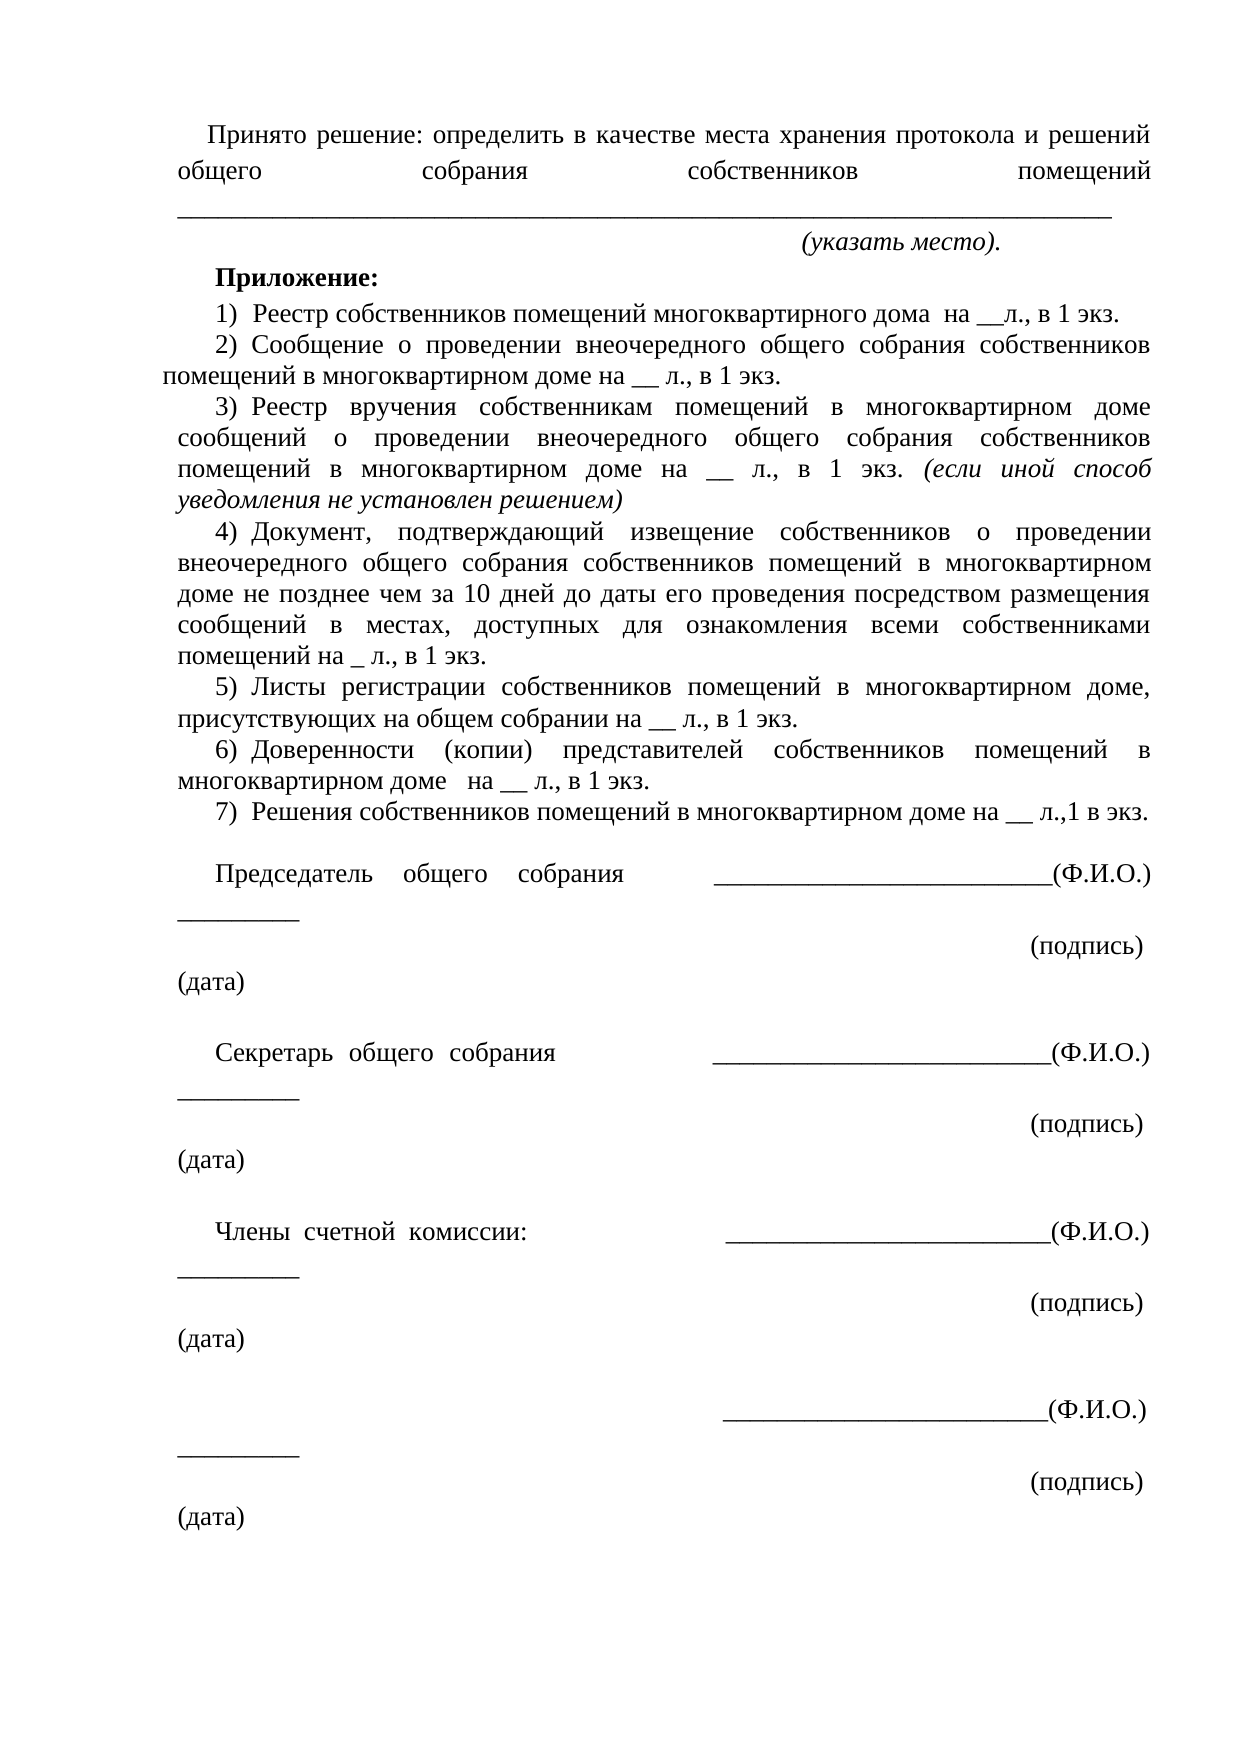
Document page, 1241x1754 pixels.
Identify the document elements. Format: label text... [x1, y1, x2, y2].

list (подпись) (дата) [177, 1465, 1152, 1532]
list (подпись) (дата) [177, 1107, 1152, 1174]
list Председатель общего собрания _________________________(Ф.И.О.) _________ [177, 857, 1152, 924]
list Члены счетной комиссии: ________________________(Ф.И.О.) _________ [177, 1215, 1152, 1282]
list Документ, подтверждающий извещение собственников о проведении внеочередного общего собрания собственников помещений в многоквартирном доме не позднее чем за 10 дней до даты его проведения посредством размещения сообщений в местах, доступных для ознакомления всеми собственниками помещений на _ л., в 1 экз. [177, 515, 1152, 671]
list (подпись) (дата) [177, 1286, 1152, 1353]
list Сообщение о проведении внеочередного общего собрания собственников помещений в многоквартирном доме на __ л., в 1 экз. [162, 328, 1152, 390]
list Реестр собственников помещений многоквартирного дома на __л., в 1 экз. [215, 297, 1152, 328]
list Приложение: [177, 261, 1152, 292]
list Решения собственников помещений в многоквартирном доме на __ л.,1 в экз. [177, 795, 1152, 826]
list Принято решение: определить в качестве места хранения протокола и решений общего собрания собственников помещений _____________________________________________________________________ [177, 118, 1152, 221]
list Доверенности (копии) представителей собственников помещений в многоквартирном доме на __ л., в 1 экз. [177, 733, 1152, 795]
list ________________________(Ф.И.О.) _________ [177, 1393, 1152, 1460]
list (указать место). [177, 225, 1152, 256]
list Листы регистрации собственников помещений в многоквартирном доме, присутствующих на общем собрании на __ л., в 1 экз. [177, 671, 1152, 733]
list Секретарь общего собрания _________________________(Ф.И.О.) _________ [177, 1036, 1152, 1103]
list (подпись) (дата) [177, 929, 1152, 996]
list Реестр вручения собственникам помещений в многоквартирном доме сообщений о проведении внеочередного общего собрания собственников помещений в многоквартирном доме на __ л., в 1 экз. (если иной способ уведомления не установлен решением) [177, 390, 1152, 515]
